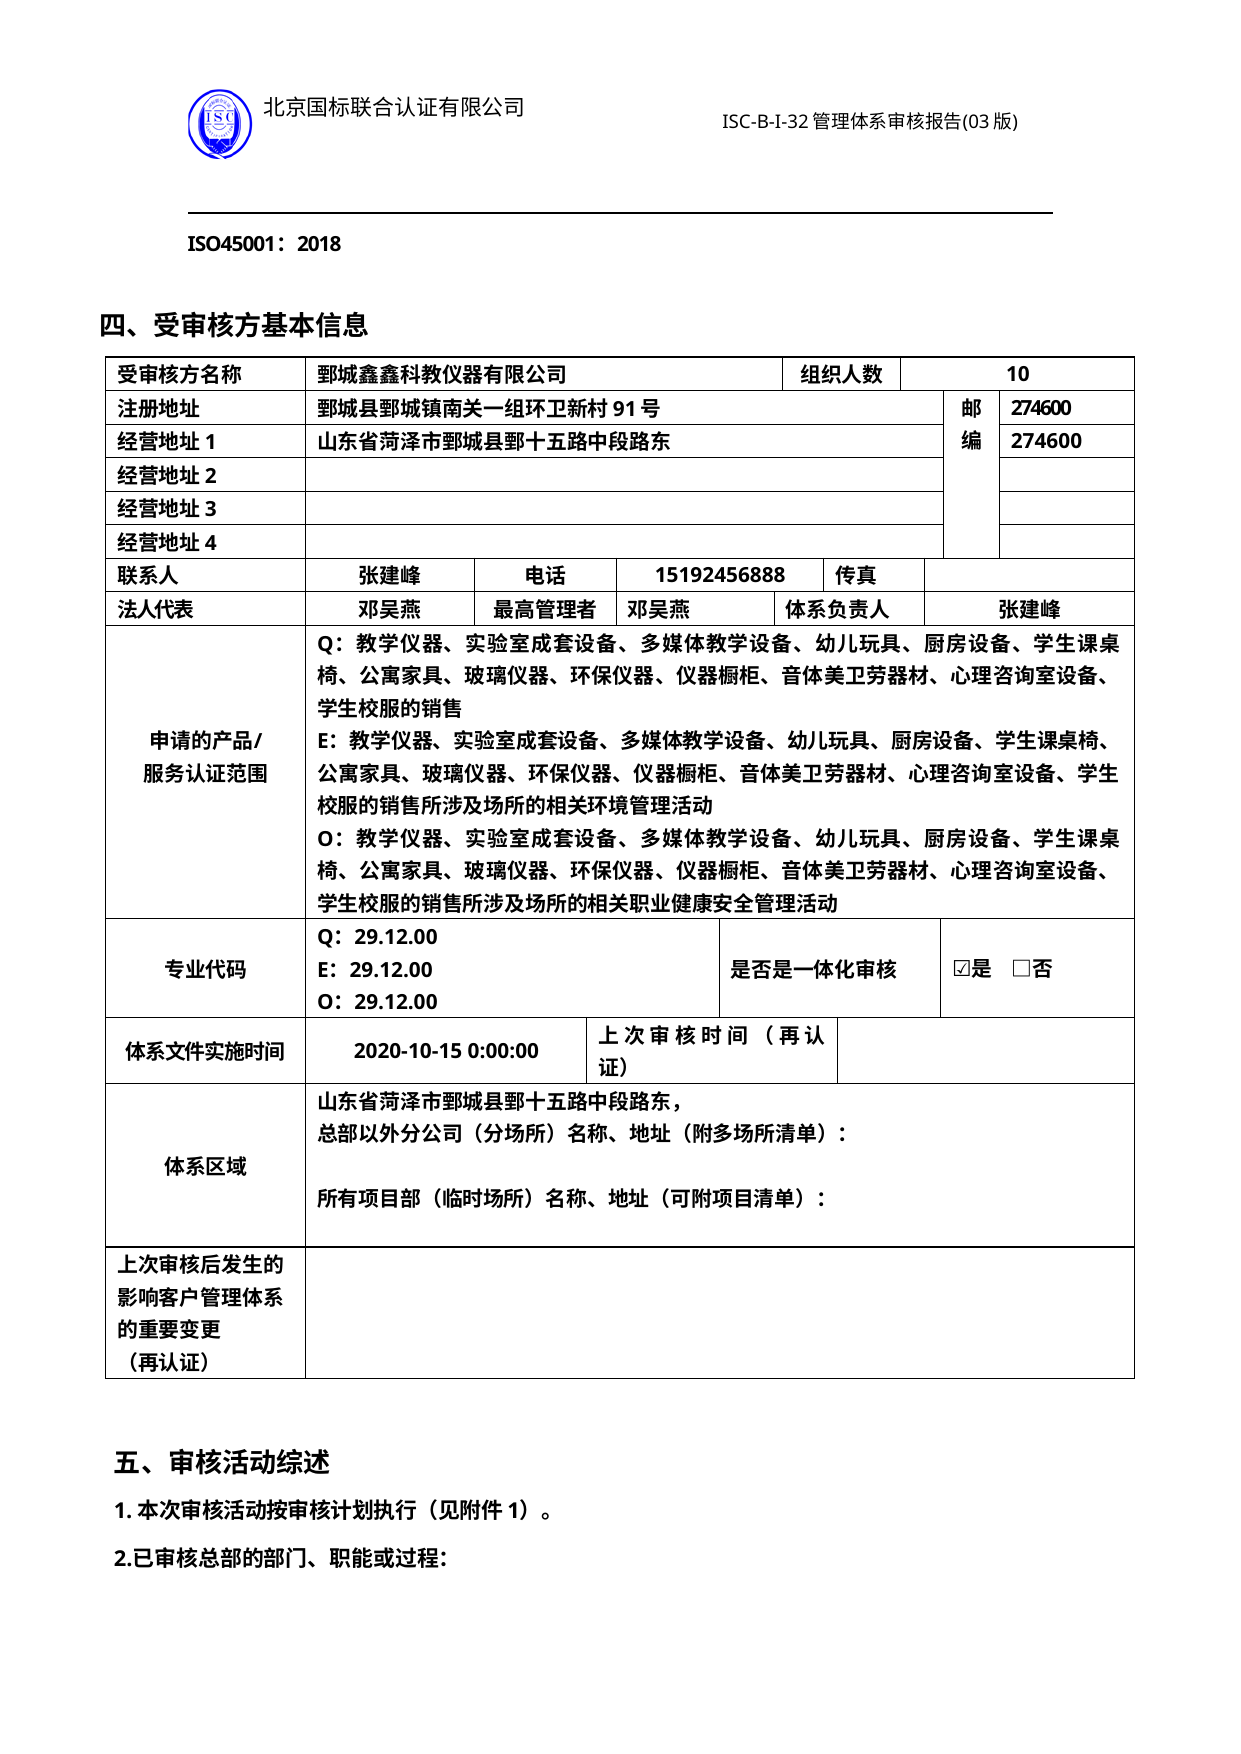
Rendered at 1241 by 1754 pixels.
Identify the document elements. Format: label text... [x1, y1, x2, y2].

table_header 组织人数 [783, 358, 900, 390]
table_cell [306, 1248, 1134, 1377]
table_cell 邮 编 [944, 391, 999, 558]
table_cell [306, 458, 943, 491]
table_cell 邓吴燕 [617, 592, 774, 625]
table_cell 体系负责人 [775, 592, 924, 625]
table_cell 鄄城县鄄城镇南关一组环卫新村91号 [306, 391, 943, 423]
table_cell 经营地址3 [106, 492, 305, 524]
table_cell 2020-10-15 0:00:00 [306, 1018, 586, 1083]
picture [187, 89, 253, 158]
text Q：GB/T19001-2016/ISO9001:2015,E：GB/T 24001-2016/ISO14001:2015,O：GB/T45001-2020 / ISO45001：2018 [187, 226, 1053, 259]
table_cell 体系区域 [106, 1084, 305, 1246]
text 2.已审核总部的部门、职能或过程： [114, 1541, 1053, 1574]
table_cell [1000, 458, 1134, 491]
table_cell 经营地址1 [106, 425, 305, 457]
table_cell 注册地址 [106, 391, 305, 423]
text 五、审核活动综述 [114, 1428, 1053, 1493]
table_cell 张建峰 [925, 592, 1134, 625]
table_cell [306, 525, 943, 558]
table_cell Q：教学仪器、实验室成套设备、多媒体教学设备、幼儿玩具、厨房设备、学生课桌椅、公寓家具、玻璃仪器、环保仪器、仪器橱柜、音体美卫劳器材、心理咨询室设备、学生校服的销售 E：教学仪器、实验室成套设备、多媒体教学设备、幼儿玩具、厨房设备、学生课桌椅、公寓家具、玻璃仪器、环保仪器、仪器橱柜、音体美卫劳器材、心理咨询室设备、学生校服的销售所涉及场所的相关环境管理活动 O：教学仪器、实验室成套设备、多媒体教学设备、幼儿玩具、厨房设备、学生课桌椅、公寓家具、玻璃仪器、环保仪器、仪器橱柜、音体美卫劳器材、心理咨询室设备、学生校服的销售所涉及场所的相关职业健康安全管理活动 [306, 626, 1134, 918]
text 四、受审核方基本信息 [99, 291, 1053, 356]
table_cell 法人代表 [106, 592, 305, 625]
table_cell ☑是 □否 [941, 919, 1134, 1017]
table_cell 最高管理者 [475, 592, 616, 625]
table_cell [838, 1018, 1134, 1083]
table_cell 274600 [1000, 425, 1134, 457]
table_header 受审核方名称 [106, 358, 305, 390]
table_header 10 [901, 358, 1134, 390]
table_cell 上次审核后发生的影响客户管理体系的重要变更 （再认证） [106, 1248, 305, 1377]
table_cell [306, 492, 943, 524]
table_cell [1000, 492, 1134, 524]
table_cell 山东省菏泽市鄄城县鄄十五路中段路东， 总部以外分公司（分场所）名称、地址（附多场所清单）： 所有项目部（临时场所）名称、地址（可附项目清单）： [306, 1084, 1134, 1246]
table_cell 邓吴燕 [306, 592, 474, 625]
text 1. 本次审核活动按审核计划执行（见附件1）。 [114, 1493, 1053, 1525]
table_cell 经营地址4 [106, 525, 305, 558]
table_cell 申请的产品/ 服务认证范围 [106, 626, 305, 918]
table_cell [1000, 525, 1134, 558]
table_cell [925, 559, 1134, 591]
table_cell 传真 [824, 559, 924, 591]
table_cell 是否是一体化审核 [720, 919, 940, 1017]
table_cell 张建峰 [306, 559, 474, 591]
table_header 鄄城鑫鑫科教仪器有限公司 [306, 358, 782, 390]
table_cell 经营地址2 [106, 458, 305, 491]
table_cell 体系文件实施时间 [106, 1018, 305, 1083]
table_cell 上次审核时间（再认证） [587, 1018, 837, 1083]
table_cell 联系人 [106, 559, 305, 591]
table_cell 电话 [475, 559, 616, 591]
table_cell Q：29.12.00 E：29.12.00 O：29.12.00 [306, 919, 719, 1017]
table_cell 15192456888 [617, 559, 823, 591]
table_cell 274600 [1000, 391, 1134, 423]
table_cell 山东省菏泽市鄄城县鄄十五路中段路东 [306, 425, 943, 457]
table_cell 专业代码 [106, 919, 305, 1017]
